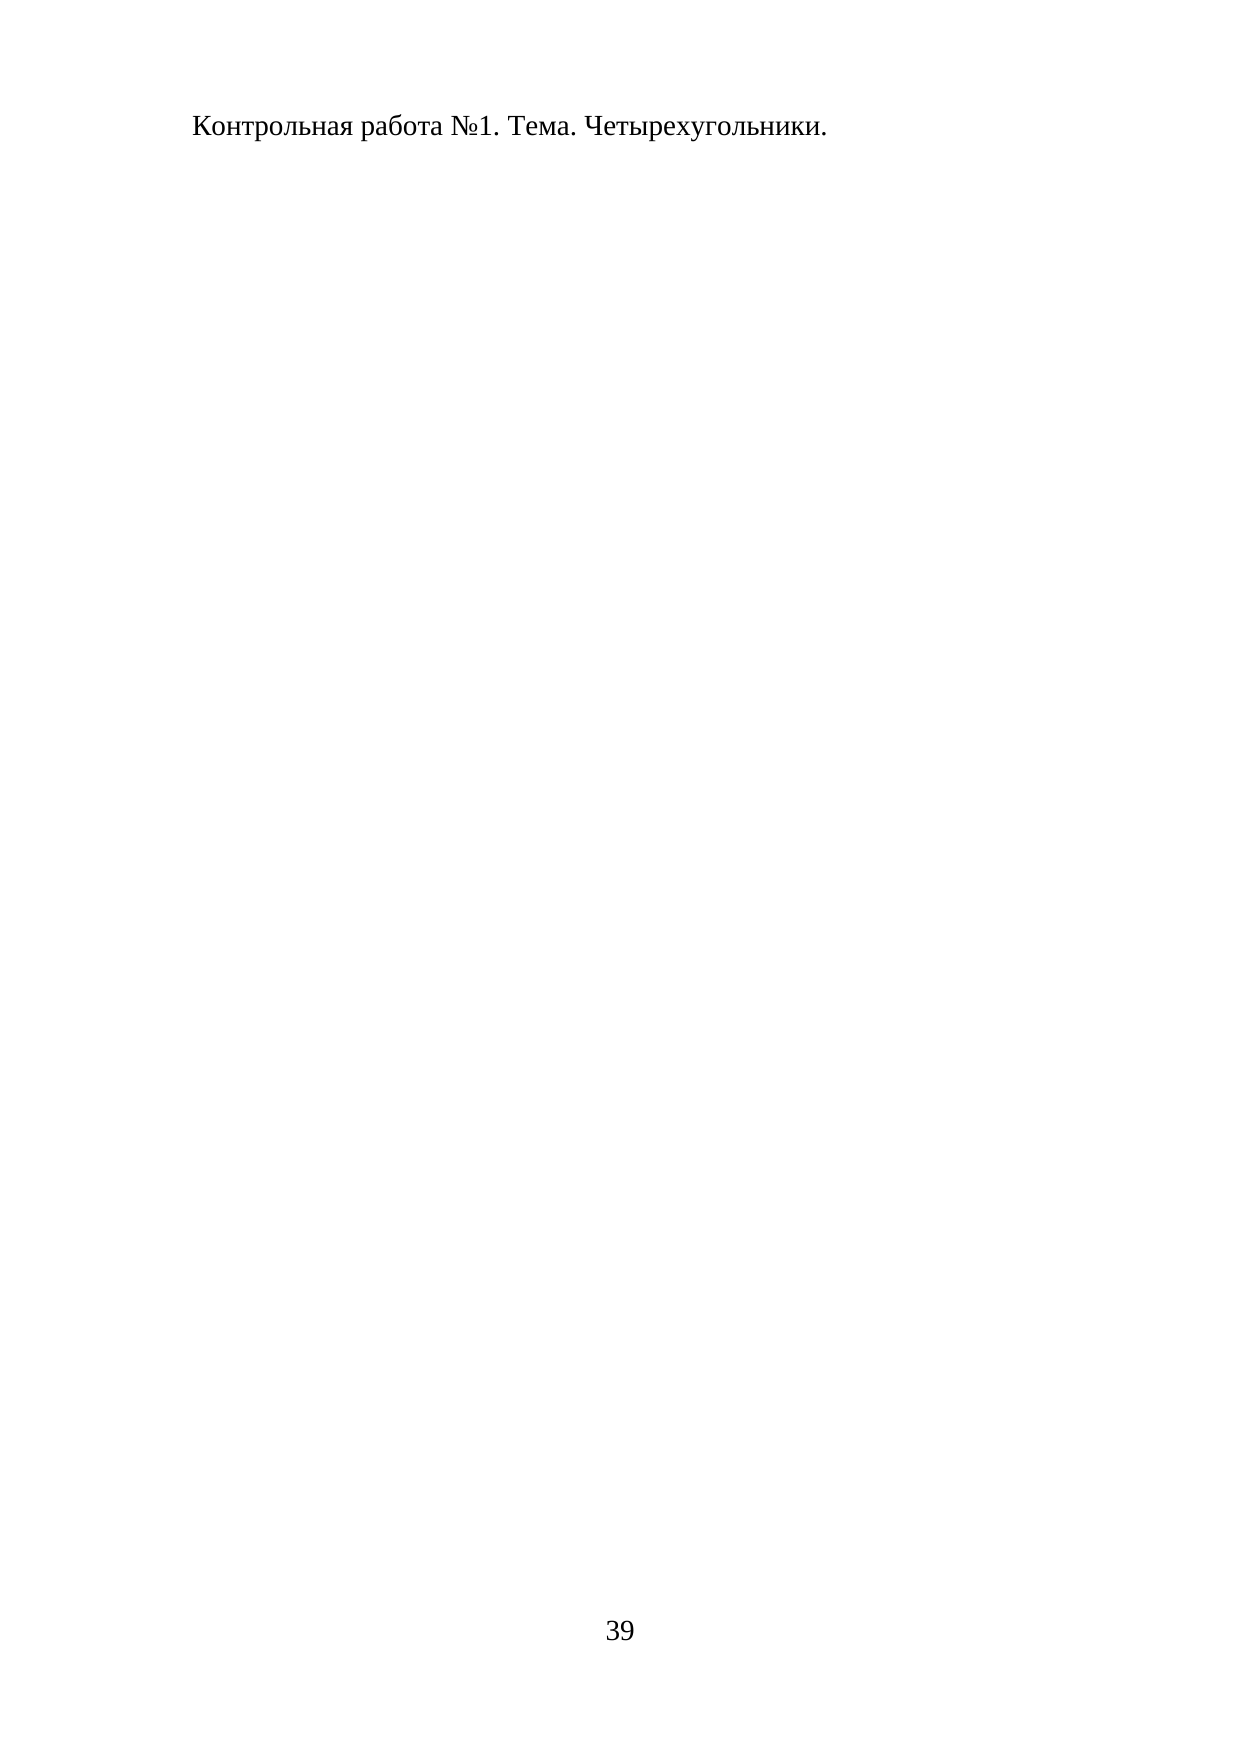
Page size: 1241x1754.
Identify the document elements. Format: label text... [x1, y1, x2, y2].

text Контрольная работа №1. Тема. Четырехугольники. [192, 108, 1134, 142]
